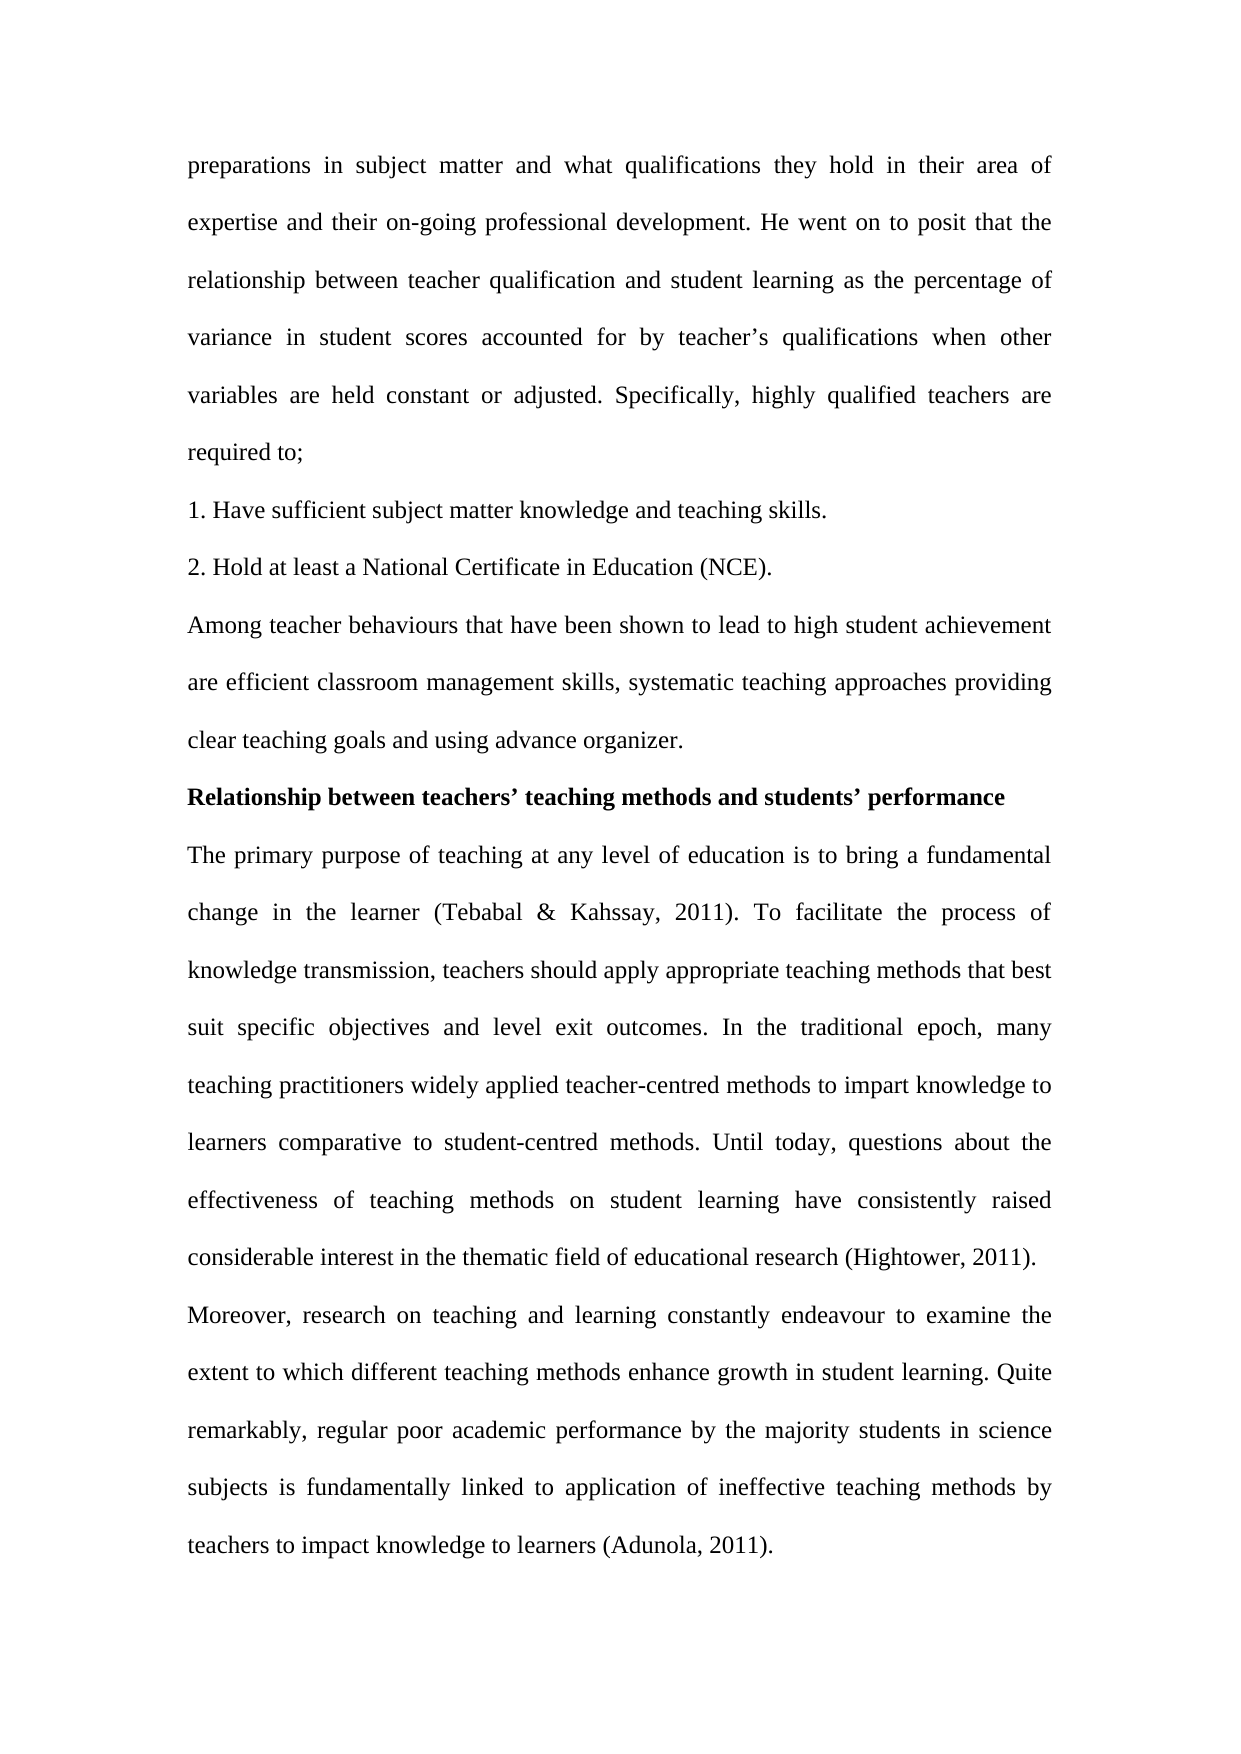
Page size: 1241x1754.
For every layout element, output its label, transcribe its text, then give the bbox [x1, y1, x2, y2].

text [187, 1300, 1053, 1559]
text Relationship between teachers’ teaching methods and students’ performance [187, 782, 1053, 811]
text The primary purpose of teaching at any level of education is to bring a fundamental change in the learner (Tebabal & Kahssay, 2011). To facilitate the process of knowledge transmission, teachers should apply appropriate teaching methods that best suit specific objectives and level exit outcomes. In the traditional epoch, many teaching practitioners widely applied teacher-centred methods to impart knowledge to learners comparative to student-centred methods. Until today, questions about the effectiveness of teaching methods on student learning have consistently raised considerable interest in the thematic field of educational research (Hightower, 2011). [187, 840, 1053, 1271]
text Among teacher behaviours that have been shown to lead to high student achievement are efficient classroom management skills, systematic teaching approaches providing clear teaching goals and using advance organizer. [187, 610, 1053, 754]
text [187, 150, 1053, 581]
